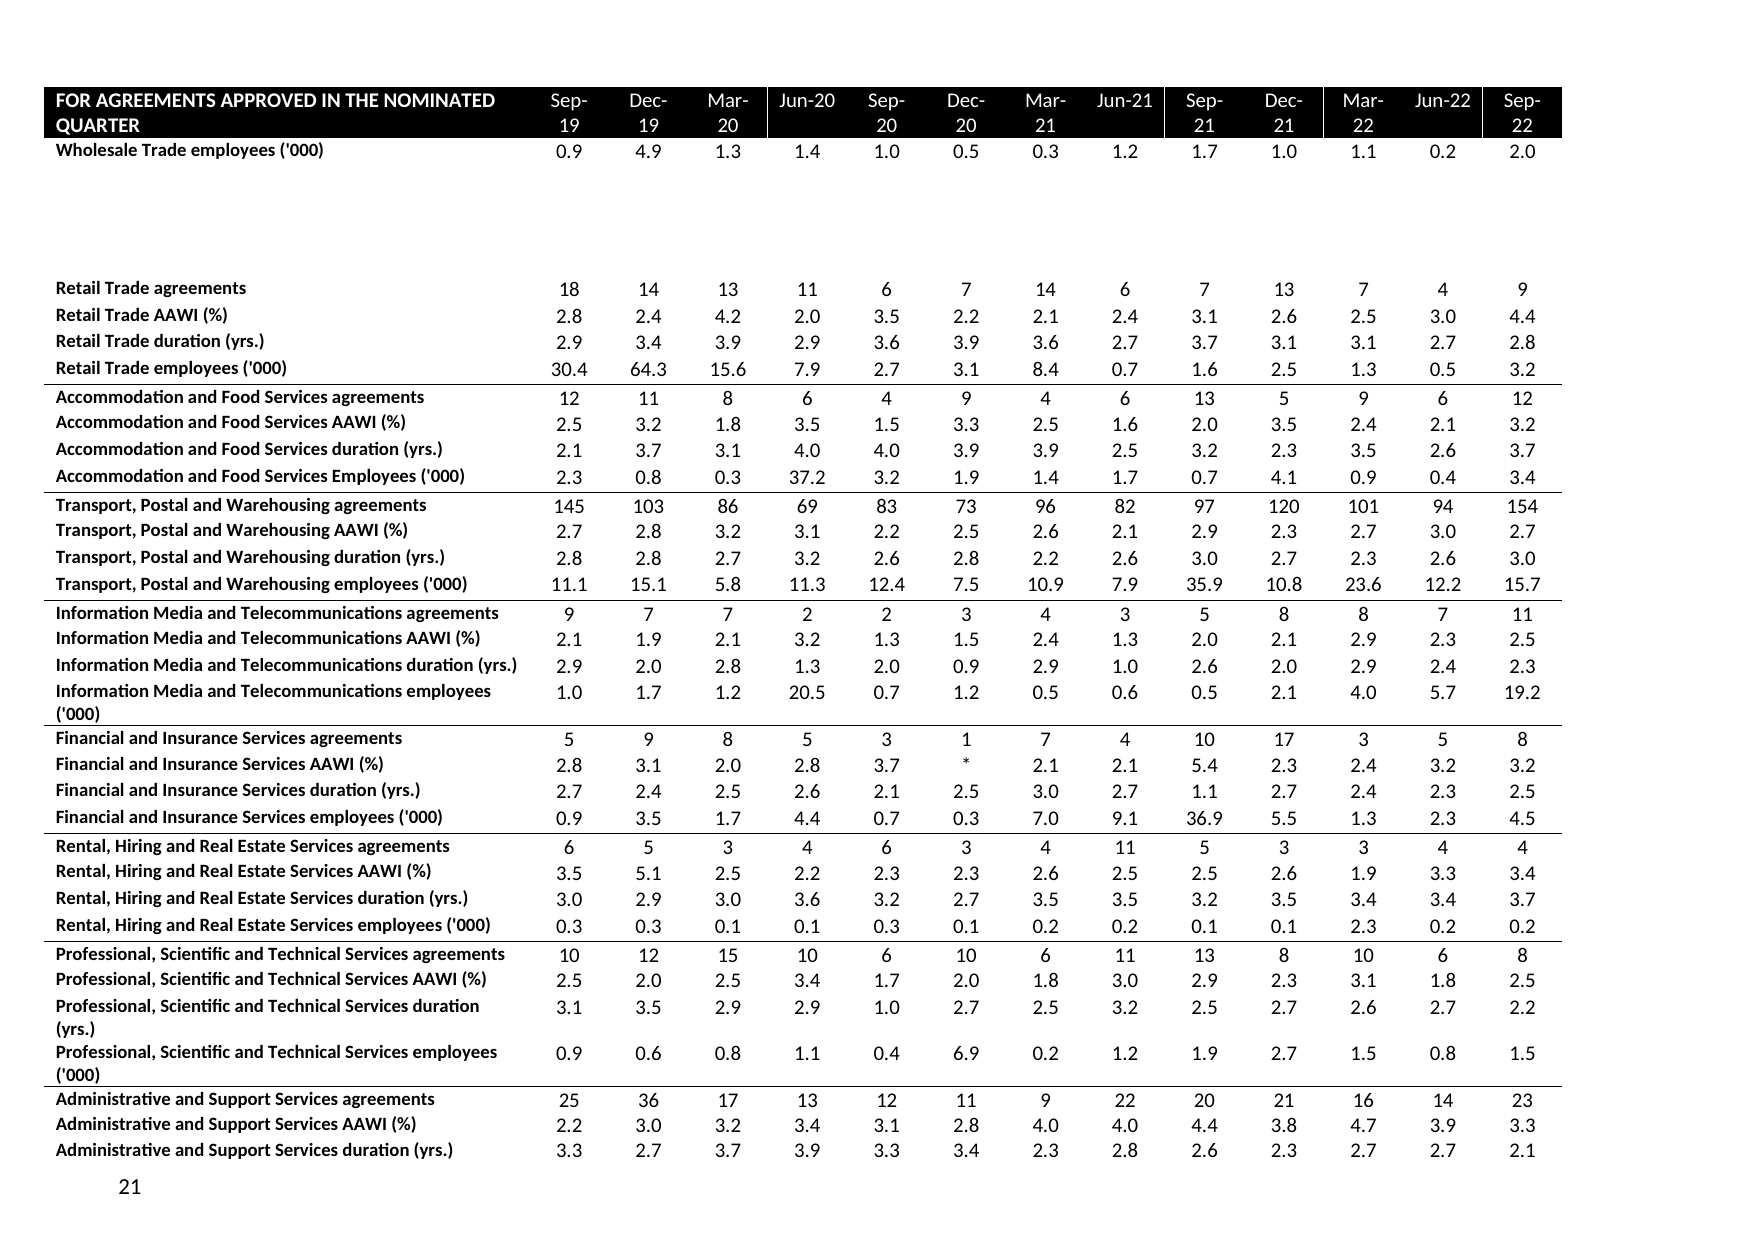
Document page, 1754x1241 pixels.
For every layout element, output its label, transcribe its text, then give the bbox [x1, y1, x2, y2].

table_cell 2.7 [926, 886, 1006, 913]
table_cell 0.2 [1006, 1040, 1085, 1086]
table_cell 35.9 [1165, 572, 1244, 600]
table_cell 9 [926, 385, 1006, 411]
table_cell 2.4 [1324, 411, 1403, 437]
table_cell 2.0 [1165, 626, 1244, 653]
table_cell 12 [847, 1087, 926, 1112]
table_cell 154 [1483, 493, 1562, 518]
table_cell 3.5 [529, 860, 609, 886]
table_cell 37.2 [768, 464, 847, 492]
table_cell 2.4 [609, 779, 688, 805]
table_cell 86 [688, 493, 767, 518]
table_cell 3.4 [768, 1112, 847, 1138]
table_cell 6 [1403, 385, 1482, 411]
table_cell 2.9 [768, 994, 847, 1040]
table_cell 36.9 [1165, 805, 1244, 833]
table_cell 2.1 [1085, 519, 1164, 545]
table_cell Accommodation and Food Services agreements [44, 385, 529, 411]
table_cell 2.4 [1324, 752, 1403, 778]
table_cell 3.3 [847, 1138, 926, 1164]
table_cell 13 [768, 1087, 847, 1112]
table_cell 1.4 [768, 138, 847, 276]
table_cell 3.6 [768, 886, 847, 913]
table_cell 4.4 [1165, 1112, 1244, 1138]
table_cell 73 [926, 493, 1006, 518]
table_cell 2.5 [688, 968, 767, 994]
table_cell 0.5 [1403, 356, 1482, 384]
table_cell 1.1 [768, 1040, 847, 1086]
table_cell 1.9 [609, 626, 688, 653]
table_cell 3.1 [1324, 968, 1403, 994]
table_cell 2.8 [768, 752, 847, 778]
table_cell 7 [688, 601, 767, 626]
table_cell 25 [529, 1087, 609, 1112]
table_cell 1.9 [1324, 860, 1403, 886]
table_cell 9.1 [1085, 805, 1164, 833]
table_header Dec-21 [1244, 87, 1323, 138]
table_cell 3.1 [688, 437, 767, 464]
table_cell 6 [847, 276, 926, 303]
table_cell 5 [609, 834, 688, 860]
table_cell 3.3 [926, 411, 1006, 437]
table_cell 1.3 [1324, 805, 1403, 833]
table_cell 1.2 [1085, 138, 1164, 276]
table_cell 3.7 [847, 752, 926, 778]
table_cell 1.6 [1085, 411, 1164, 437]
table_cell 1.3 [688, 138, 767, 276]
table_cell 23.6 [1324, 572, 1403, 600]
table_cell 6 [1403, 942, 1482, 967]
table_cell 1.3 [847, 626, 926, 653]
table_cell 9 [1324, 385, 1403, 411]
table_cell 10 [529, 942, 609, 967]
table_cell 0.3 [926, 805, 1006, 833]
table_cell 3.1 [1324, 330, 1403, 356]
table_cell 6 [1085, 385, 1164, 411]
table_header Dec-19 [609, 87, 688, 138]
table_cell 11 [926, 1087, 1006, 1112]
table_cell 97 [1165, 493, 1244, 518]
table_cell Administrative and Support Services duration (yrs.) [44, 1138, 529, 1164]
table_cell 20 [1165, 1087, 1244, 1112]
table_cell 3.9 [926, 437, 1006, 464]
table_cell 5 [1244, 385, 1323, 411]
table_header Mar-21 [1006, 87, 1085, 138]
table_cell 3.7 [688, 1138, 767, 1164]
table_cell 2.7 [1403, 994, 1482, 1040]
table_cell 4.5 [1483, 805, 1562, 833]
table_cell 2.6 [1403, 545, 1482, 572]
table_cell 2.8 [1483, 330, 1562, 356]
table_cell 5.5 [1244, 805, 1323, 833]
table_cell 6 [1085, 276, 1164, 303]
table_cell 9 [1483, 276, 1562, 303]
table_cell 12.2 [1403, 572, 1482, 600]
table_cell 16 [1324, 1087, 1403, 1112]
table_cell 3.5 [1324, 437, 1403, 464]
table_cell 2.3 [1244, 1138, 1323, 1164]
table_cell 2.7 [1085, 779, 1164, 805]
table_cell 69 [768, 493, 847, 518]
table_cell 3.0 [1165, 545, 1244, 572]
table_cell 2.1 [529, 626, 609, 653]
table_cell 3.5 [1085, 886, 1164, 913]
table_cell 1.2 [1085, 1040, 1164, 1086]
table_cell 8 [688, 385, 767, 411]
table_cell 3.4 [1483, 860, 1562, 886]
table_cell 3.2 [1165, 886, 1244, 913]
table_cell 3.5 [768, 411, 847, 437]
table_cell 94 [1403, 493, 1482, 518]
table_cell 1.7 [1085, 464, 1164, 492]
table_cell 7 [1006, 726, 1085, 752]
table_cell 3 [688, 834, 767, 860]
table_cell 2.9 [1324, 626, 1403, 653]
table_cell Information Media and Telecommunications duration (yrs.) [44, 653, 529, 679]
table_cell 3.3 [529, 1138, 609, 1164]
table_cell 1.0 [1244, 138, 1323, 276]
table_cell 1.7 [847, 968, 926, 994]
table_cell 2.9 [1324, 653, 1403, 679]
table_cell 1.7 [688, 805, 767, 833]
table_cell 0.3 [847, 913, 926, 941]
table_cell 2.5 [1483, 968, 1562, 994]
table_cell 2.9 [1006, 653, 1085, 679]
table_cell * [926, 752, 1006, 778]
table_cell 1.8 [1403, 968, 1482, 994]
table_cell 0.1 [768, 913, 847, 941]
table_cell 96 [1006, 493, 1085, 518]
table_cell 2.6 [1324, 994, 1403, 1040]
table_cell 2.3 [1483, 653, 1562, 679]
table_cell 4 [1006, 834, 1085, 860]
table_cell 3.4 [926, 1138, 1006, 1164]
table_cell 2.4 [1085, 303, 1164, 329]
table_cell 3.3 [1403, 860, 1482, 886]
table_cell 3.0 [609, 1112, 688, 1138]
table_cell 2.9 [529, 653, 609, 679]
table_cell 3.6 [1006, 330, 1085, 356]
table_cell 3.8 [1244, 1112, 1323, 1138]
table_cell 0.9 [926, 653, 1006, 679]
table_cell 2.0 [1483, 138, 1562, 276]
table_cell 11 [768, 276, 847, 303]
table_cell 8 [1244, 601, 1323, 626]
table_cell 1.2 [926, 680, 1006, 725]
table_cell Information Media and Telecommunications employees ('000) [44, 680, 529, 725]
table_cell 3 [926, 601, 1006, 626]
table_cell Administrative and Support Services AAWI (%) [44, 1112, 529, 1138]
table_cell 15.1 [609, 572, 688, 600]
table_cell 2.3 [1403, 805, 1482, 833]
table_cell 0.2 [1006, 913, 1085, 941]
table_cell 5 [1403, 726, 1482, 752]
table_cell 18 [529, 276, 609, 303]
table_cell 2.3 [1244, 752, 1323, 778]
table_cell 4.0 [1085, 1112, 1164, 1138]
table_cell 2.3 [1006, 1138, 1085, 1164]
table_cell 2.6 [1006, 860, 1085, 886]
table_cell 1.0 [847, 138, 926, 276]
table_cell 2.7 [1483, 519, 1562, 545]
table_cell 3.0 [1006, 779, 1085, 805]
table_cell 2.6 [1006, 519, 1085, 545]
table_cell 0.6 [1085, 680, 1164, 725]
table_cell Retail Trade duration (yrs.) [44, 330, 529, 356]
table_header Dec-20 [926, 87, 1006, 138]
table_cell 0.9 [529, 1040, 609, 1086]
table_cell 2.1 [1006, 752, 1085, 778]
table_cell 3.2 [688, 1112, 767, 1138]
table_cell 2.6 [1085, 545, 1164, 572]
table_cell 1.2 [688, 680, 767, 725]
table_cell 3.1 [768, 519, 847, 545]
table_cell 3.5 [609, 994, 688, 1040]
table_cell 1.5 [1483, 1040, 1562, 1086]
table_cell 1.1 [1165, 779, 1244, 805]
table_cell 8 [1483, 942, 1562, 967]
table_cell 7 [926, 276, 1006, 303]
table_cell 3 [926, 834, 1006, 860]
table_cell 14 [1403, 1087, 1482, 1112]
table_cell 1.0 [1085, 653, 1164, 679]
table_cell 3.0 [1483, 545, 1562, 572]
table_cell Wholesale Trade employees ('000) [44, 138, 529, 276]
table_cell 2.6 [1165, 1138, 1244, 1164]
table_cell 5.4 [1165, 752, 1244, 778]
table_cell 2.2 [768, 860, 847, 886]
table_cell 0.4 [1403, 464, 1482, 492]
table_cell 5 [1165, 834, 1244, 860]
table_cell 1.8 [1006, 968, 1085, 994]
table_cell 6 [529, 834, 609, 860]
table_cell 2.1 [1244, 680, 1323, 725]
table_cell 4.4 [768, 805, 847, 833]
table_cell Accommodation and Food Services duration (yrs.) [44, 437, 529, 464]
table_cell 2.9 [529, 330, 609, 356]
table_cell 2.8 [609, 519, 688, 545]
table_cell 20.5 [768, 680, 847, 725]
table_cell 2.7 [1244, 1040, 1323, 1086]
table_cell 12.4 [847, 572, 926, 600]
table_header FOR AGREEMENTS APPROVED IN THE NOMINATED QUARTER [44, 87, 529, 138]
table_header Sep-20 [847, 87, 926, 138]
table_cell Financial and Insurance Services AAWI (%) [44, 752, 529, 778]
table_cell 2.0 [609, 968, 688, 994]
table_cell 2.9 [1165, 968, 1244, 994]
table_cell 3.9 [1403, 1112, 1482, 1138]
table_cell 6 [847, 942, 926, 967]
table_header Sep-22 [1483, 87, 1562, 138]
table_cell 2.5 [926, 519, 1006, 545]
table_cell 2.8 [529, 545, 609, 572]
table_cell 2 [768, 601, 847, 626]
table_cell 2.7 [1324, 1138, 1403, 1164]
table_cell 1.5 [926, 626, 1006, 653]
table_cell 7.9 [1085, 572, 1164, 600]
table_cell 2.9 [1165, 519, 1244, 545]
table_cell 1.5 [1324, 1040, 1403, 1086]
table_cell 5.8 [688, 572, 767, 600]
table_cell 3 [1244, 834, 1323, 860]
table_cell Financial and Insurance Services agreements [44, 726, 529, 752]
table_cell Retail Trade agreements [44, 276, 529, 303]
table_cell 2.4 [1403, 653, 1482, 679]
table_cell 1.4 [1006, 464, 1085, 492]
table_cell Professional, Scientific and Technical Services agreements [44, 942, 529, 967]
table_cell 2.5 [1483, 779, 1562, 805]
table_cell 2.1 [847, 779, 926, 805]
table_cell 3.7 [1165, 330, 1244, 356]
table_cell 3.2 [1483, 356, 1562, 384]
table_cell 0.6 [609, 1040, 688, 1086]
table_cell 2.8 [926, 1112, 1006, 1138]
table_cell 23 [1483, 1087, 1562, 1112]
table_cell 0.8 [609, 464, 688, 492]
table_cell 3 [1324, 834, 1403, 860]
table_cell 2.5 [1085, 860, 1164, 886]
table_cell 3.2 [609, 411, 688, 437]
table_cell 2.7 [1244, 545, 1323, 572]
table_cell 3.5 [1244, 411, 1323, 437]
table_cell Rental, Hiring and Real Estate Services agreements [44, 834, 529, 860]
table_cell 2.7 [1403, 330, 1482, 356]
table_cell 22 [1085, 1087, 1164, 1112]
table_cell 2.7 [688, 545, 767, 572]
table_cell 3.1 [926, 356, 1006, 384]
table_cell 3.2 [688, 519, 767, 545]
table_cell 2.0 [688, 752, 767, 778]
table_cell 11 [609, 385, 688, 411]
table_header Jun-20 [768, 87, 847, 138]
table_cell 9 [1006, 1087, 1085, 1112]
table_cell 3.4 [768, 968, 847, 994]
table_cell 2.2 [1006, 545, 1085, 572]
table_cell 7 [1403, 601, 1482, 626]
table_cell 120 [1244, 493, 1323, 518]
table_header Jun-22 [1403, 87, 1482, 138]
table_cell 3.4 [609, 330, 688, 356]
table_header Mar-20 [688, 87, 767, 138]
table_cell 2 [847, 601, 926, 626]
table_cell 0.7 [1165, 464, 1244, 492]
table_cell 3.2 [1483, 411, 1562, 437]
table_cell 3.0 [1085, 968, 1164, 994]
table_cell 8 [1483, 726, 1562, 752]
table_cell 3.9 [688, 330, 767, 356]
table_header Sep-19 [529, 87, 609, 138]
table_cell 2.0 [847, 653, 926, 679]
table_cell 4.0 [1006, 1112, 1085, 1138]
table_cell 2.0 [768, 303, 847, 329]
table_cell 2.3 [1244, 968, 1323, 994]
table_cell 83 [847, 493, 926, 518]
table_cell 0.2 [1483, 913, 1562, 941]
table_cell 15.7 [1483, 572, 1562, 600]
table_cell 3.2 [1403, 752, 1482, 778]
table_cell 1.3 [1324, 356, 1403, 384]
table_cell 3.5 [1006, 886, 1085, 913]
table_cell 11.1 [529, 572, 609, 600]
table_cell 2.1 [1006, 303, 1085, 329]
table_cell 2.5 [688, 779, 767, 805]
table_cell 2.5 [1085, 437, 1164, 464]
table_cell 2.8 [609, 545, 688, 572]
table_cell 4 [768, 834, 847, 860]
table_cell 2.7 [847, 356, 926, 384]
table_cell 2.8 [926, 545, 1006, 572]
table_cell 17 [1244, 726, 1323, 752]
table_cell 0.7 [847, 805, 926, 833]
table_cell 2.1 [1085, 752, 1164, 778]
table_cell 2.7 [609, 1138, 688, 1164]
table_cell Information Media and Telecommunications agreements [44, 601, 529, 626]
table_cell 11 [1483, 601, 1562, 626]
table_cell 2.6 [768, 779, 847, 805]
table_cell 2.2 [1483, 994, 1562, 1040]
table_cell 3.1 [609, 752, 688, 778]
table_cell 3.0 [688, 886, 767, 913]
table_cell 2.2 [847, 519, 926, 545]
table_cell 2.7 [1244, 779, 1323, 805]
table_cell 5 [768, 726, 847, 752]
table_cell 2.0 [609, 653, 688, 679]
table_cell 9 [529, 601, 609, 626]
table_cell Administrative and Support Services agreements [44, 1087, 529, 1112]
table_cell 1.9 [1165, 1040, 1244, 1086]
table_cell 11.3 [768, 572, 847, 600]
table_cell Rental, Hiring and Real Estate Services duration (yrs.) [44, 886, 529, 913]
table_cell 3.0 [1403, 303, 1482, 329]
table_cell 2.3 [1244, 437, 1323, 464]
table_cell Rental, Hiring and Real Estate Services employees ('000) [44, 913, 529, 941]
table_cell 2.8 [688, 653, 767, 679]
table_cell 3 [1324, 726, 1403, 752]
table_cell 0.9 [529, 138, 609, 276]
table_cell 0.2 [1403, 138, 1482, 276]
table_cell Transport, Postal and Warehousing duration (yrs.) [44, 545, 529, 572]
table_cell 3.5 [847, 303, 926, 329]
table_cell 8 [1324, 601, 1403, 626]
table_cell 8.4 [1006, 356, 1085, 384]
table_cell Transport, Postal and Warehousing employees ('000) [44, 572, 529, 600]
table_cell Professional, Scientific and Technical Services AAWI (%) [44, 968, 529, 994]
table_cell 0.2 [1403, 913, 1482, 941]
table_cell 7 [1324, 276, 1403, 303]
table_cell 4 [1006, 385, 1085, 411]
table_cell 4 [847, 385, 926, 411]
table_cell 3.2 [1165, 437, 1244, 464]
table_cell 2.8 [529, 752, 609, 778]
table_cell 36 [609, 1087, 688, 1112]
table_cell 7.5 [926, 572, 1006, 600]
table_cell 4.9 [609, 138, 688, 276]
table_cell 7 [1165, 276, 1244, 303]
table_cell 1.3 [768, 653, 847, 679]
table_cell 0.3 [688, 464, 767, 492]
table_cell 0.8 [1403, 1040, 1482, 1086]
table_cell 14 [1006, 276, 1085, 303]
table_cell 4.4 [1483, 303, 1562, 329]
table_cell 3.5 [609, 805, 688, 833]
table_cell 2.8 [1085, 1138, 1164, 1164]
table_cell 3.1 [847, 1112, 926, 1138]
table_cell 11 [1085, 942, 1164, 967]
table_cell 8 [1244, 942, 1323, 967]
table_cell 2.1 [529, 437, 609, 464]
table_cell 4.0 [768, 437, 847, 464]
table_cell 6 [1006, 942, 1085, 967]
table_cell 7.0 [1006, 805, 1085, 833]
table_cell 0.1 [1165, 913, 1244, 941]
table_cell 6 [768, 385, 847, 411]
table_cell 2.5 [1244, 356, 1323, 384]
table_cell 5.1 [609, 860, 688, 886]
table_cell 15.6 [688, 356, 767, 384]
table_cell 0.4 [847, 1040, 926, 1086]
table_cell 3 [847, 726, 926, 752]
table_cell Transport, Postal and Warehousing AAWI (%) [44, 519, 529, 545]
table_cell 1.6 [1165, 356, 1244, 384]
table_cell 1.0 [529, 680, 609, 725]
table_cell 101 [1324, 493, 1403, 518]
table_cell 0.1 [1244, 913, 1323, 941]
table_cell 1.5 [847, 411, 926, 437]
table_cell 0.5 [926, 138, 1006, 276]
table_header Jun-21 [1085, 87, 1164, 138]
table_cell 4.7 [1324, 1112, 1403, 1138]
table_cell 3.7 [1483, 437, 1562, 464]
table_cell 0.1 [926, 913, 1006, 941]
table_cell 2.9 [688, 994, 767, 1040]
table_cell 4 [1403, 834, 1482, 860]
table_cell 3.6 [847, 330, 926, 356]
table_cell 0.8 [688, 1040, 767, 1086]
table_cell 2.5 [1165, 994, 1244, 1040]
table_cell 1 [926, 726, 1006, 752]
table_cell 0.3 [1006, 138, 1085, 276]
table_cell 4.2 [688, 303, 767, 329]
table_cell 4 [1483, 834, 1562, 860]
table_cell 2.0 [926, 968, 1006, 994]
table_cell 0.3 [529, 913, 609, 941]
table_cell 2.6 [1403, 437, 1482, 464]
table_cell 103 [609, 493, 688, 518]
table_cell 0.2 [1085, 913, 1164, 941]
table_cell 2.0 [1244, 653, 1323, 679]
table_cell Transport, Postal and Warehousing agreements [44, 493, 529, 518]
table_cell 7.9 [768, 356, 847, 384]
table_cell 3 [1085, 601, 1164, 626]
table_cell 1.0 [847, 994, 926, 1040]
table_cell 2.6 [1165, 653, 1244, 679]
table_cell 1.7 [1165, 138, 1244, 276]
table_cell 7 [609, 601, 688, 626]
table_cell 17 [688, 1087, 767, 1112]
table_cell 2.5 [1324, 303, 1403, 329]
table_cell 1.8 [688, 411, 767, 437]
table_cell Accommodation and Food Services AAWI (%) [44, 411, 529, 437]
table_cell 3.9 [768, 1138, 847, 1164]
table_cell 3.4 [1324, 886, 1403, 913]
table_cell 2.5 [926, 779, 1006, 805]
table_cell 14 [609, 276, 688, 303]
table_cell 2.7 [529, 519, 609, 545]
table_cell 3.2 [1085, 994, 1164, 1040]
table_cell 3.2 [1483, 752, 1562, 778]
table_cell 0.5 [1006, 680, 1085, 725]
table_cell 12 [529, 385, 609, 411]
table_cell Professional, Scientific and Technical Services employees ('000) [44, 1040, 529, 1086]
table_cell 2.1 [1403, 411, 1482, 437]
table_cell 6.9 [926, 1040, 1006, 1086]
table_cell 3.2 [768, 545, 847, 572]
table_cell 2.7 [529, 779, 609, 805]
table_cell 13 [1165, 942, 1244, 967]
table_cell 2.6 [1244, 860, 1323, 886]
table_cell 3.1 [529, 994, 609, 1040]
table_cell 10 [1324, 942, 1403, 967]
table_cell 64.3 [609, 356, 688, 384]
table_cell 9 [609, 726, 688, 752]
table_cell 2.7 [1403, 1138, 1482, 1164]
table_cell 10.9 [1006, 572, 1085, 600]
table_cell 0.1 [688, 913, 767, 941]
table_cell 0.7 [847, 680, 926, 725]
table_cell 82 [1085, 493, 1164, 518]
table_cell 1.7 [609, 680, 688, 725]
table_cell 0.9 [529, 805, 609, 833]
table_cell 3.2 [847, 464, 926, 492]
table_cell 8 [688, 726, 767, 752]
table_cell 2.6 [847, 545, 926, 572]
table_cell Financial and Insurance Services employees ('000) [44, 805, 529, 833]
table_cell 3.1 [1165, 303, 1244, 329]
table_cell 12 [1483, 385, 1562, 411]
table_cell 19.2 [1483, 680, 1562, 725]
table_cell Retail Trade employees ('000) [44, 356, 529, 384]
table_cell 2.3 [1403, 779, 1482, 805]
table_cell 0.5 [1165, 680, 1244, 725]
table_cell 2.7 [1244, 994, 1323, 1040]
table_cell 2.1 [1244, 626, 1323, 653]
table_cell 3.9 [1006, 437, 1085, 464]
table_cell 3.2 [847, 886, 926, 913]
table_header Sep-21 [1165, 87, 1244, 138]
table_cell 3.9 [926, 330, 1006, 356]
table_cell 2.3 [1403, 626, 1482, 653]
table_cell Rental, Hiring and Real Estate Services AAWI (%) [44, 860, 529, 886]
table_cell 6 [847, 834, 926, 860]
table_cell 2.5 [1165, 860, 1244, 886]
table_cell 2.4 [1006, 626, 1085, 653]
table_cell 4 [1006, 601, 1085, 626]
table_cell 5.7 [1403, 680, 1482, 725]
table_cell 2.7 [926, 994, 1006, 1040]
table_cell 10.8 [1244, 572, 1323, 600]
table_cell 2.4 [609, 303, 688, 329]
table_cell 2.1 [688, 626, 767, 653]
table_cell 10 [1165, 726, 1244, 752]
table_cell 4.0 [847, 437, 926, 464]
table_cell 1.3 [1085, 626, 1164, 653]
table_cell 2.5 [1006, 994, 1085, 1040]
table_cell 2.2 [529, 1112, 609, 1138]
table_cell 21 [1244, 1087, 1323, 1112]
table_cell 3.0 [1403, 519, 1482, 545]
table_cell 2.7 [1085, 330, 1164, 356]
table_cell 3.2 [768, 626, 847, 653]
table_cell 2.0 [1165, 411, 1244, 437]
table_cell Accommodation and Food Services Employees ('000) [44, 464, 529, 492]
table_cell 2.5 [529, 968, 609, 994]
table_cell 3.4 [1403, 886, 1482, 913]
table_cell 3.3 [1483, 1112, 1562, 1138]
table_cell 3.0 [529, 886, 609, 913]
table_cell 11 [1085, 834, 1164, 860]
table_cell 0.9 [1324, 464, 1403, 492]
table_cell 2.9 [768, 330, 847, 356]
table_cell 2.4 [1324, 779, 1403, 805]
table_cell 2.3 [926, 860, 1006, 886]
table_cell Information Media and Telecommunications AAWI (%) [44, 626, 529, 653]
table_cell 30.4 [529, 356, 609, 384]
table_cell 5 [1165, 601, 1244, 626]
table_cell 0.7 [1085, 356, 1164, 384]
table_cell 2.5 [1483, 626, 1562, 653]
table_cell 2.5 [529, 411, 609, 437]
table_cell 4 [1403, 276, 1482, 303]
table_cell 13 [688, 276, 767, 303]
table_cell 2.5 [1006, 411, 1085, 437]
table_cell 145 [529, 493, 609, 518]
table_cell 5 [529, 726, 609, 752]
table_header Mar-22 [1324, 87, 1403, 138]
table_cell 10 [926, 942, 1006, 967]
table_cell Professional, Scientific and Technical Services duration (yrs.) [44, 994, 529, 1040]
table_cell 4 [1085, 726, 1164, 752]
table_cell 2.5 [688, 860, 767, 886]
table_cell Financial and Insurance Services duration (yrs.) [44, 779, 529, 805]
table_cell 2.7 [1324, 519, 1403, 545]
table_cell 2.6 [1244, 303, 1323, 329]
table_cell 10 [768, 942, 847, 967]
table_cell 1.1 [1324, 138, 1403, 276]
table_cell 12 [609, 942, 688, 967]
table_cell 2.3 [1324, 545, 1403, 572]
table_cell 2.3 [847, 860, 926, 886]
table_cell 15 [688, 942, 767, 967]
table_cell 2.8 [529, 303, 609, 329]
table_cell 3.4 [1483, 464, 1562, 492]
table_cell 2.3 [529, 464, 609, 492]
table_cell 3.7 [609, 437, 688, 464]
table_cell 3.1 [1244, 330, 1323, 356]
table_cell 2.3 [1244, 519, 1323, 545]
table_cell 0.3 [609, 913, 688, 941]
table_cell 2.1 [1483, 1138, 1562, 1164]
table_cell 2.3 [1324, 913, 1403, 941]
table_cell 2.2 [926, 303, 1006, 329]
table_cell 1.9 [926, 464, 1006, 492]
table_cell 3.7 [1483, 886, 1562, 913]
table_cell 13 [1165, 385, 1244, 411]
table_cell 13 [1244, 276, 1323, 303]
table_cell 4.0 [1324, 680, 1403, 725]
table_cell 4.1 [1244, 464, 1323, 492]
table_cell Retail Trade AAWI (%) [44, 303, 529, 329]
table_cell 3.5 [1244, 886, 1323, 913]
table_cell 2.9 [609, 886, 688, 913]
